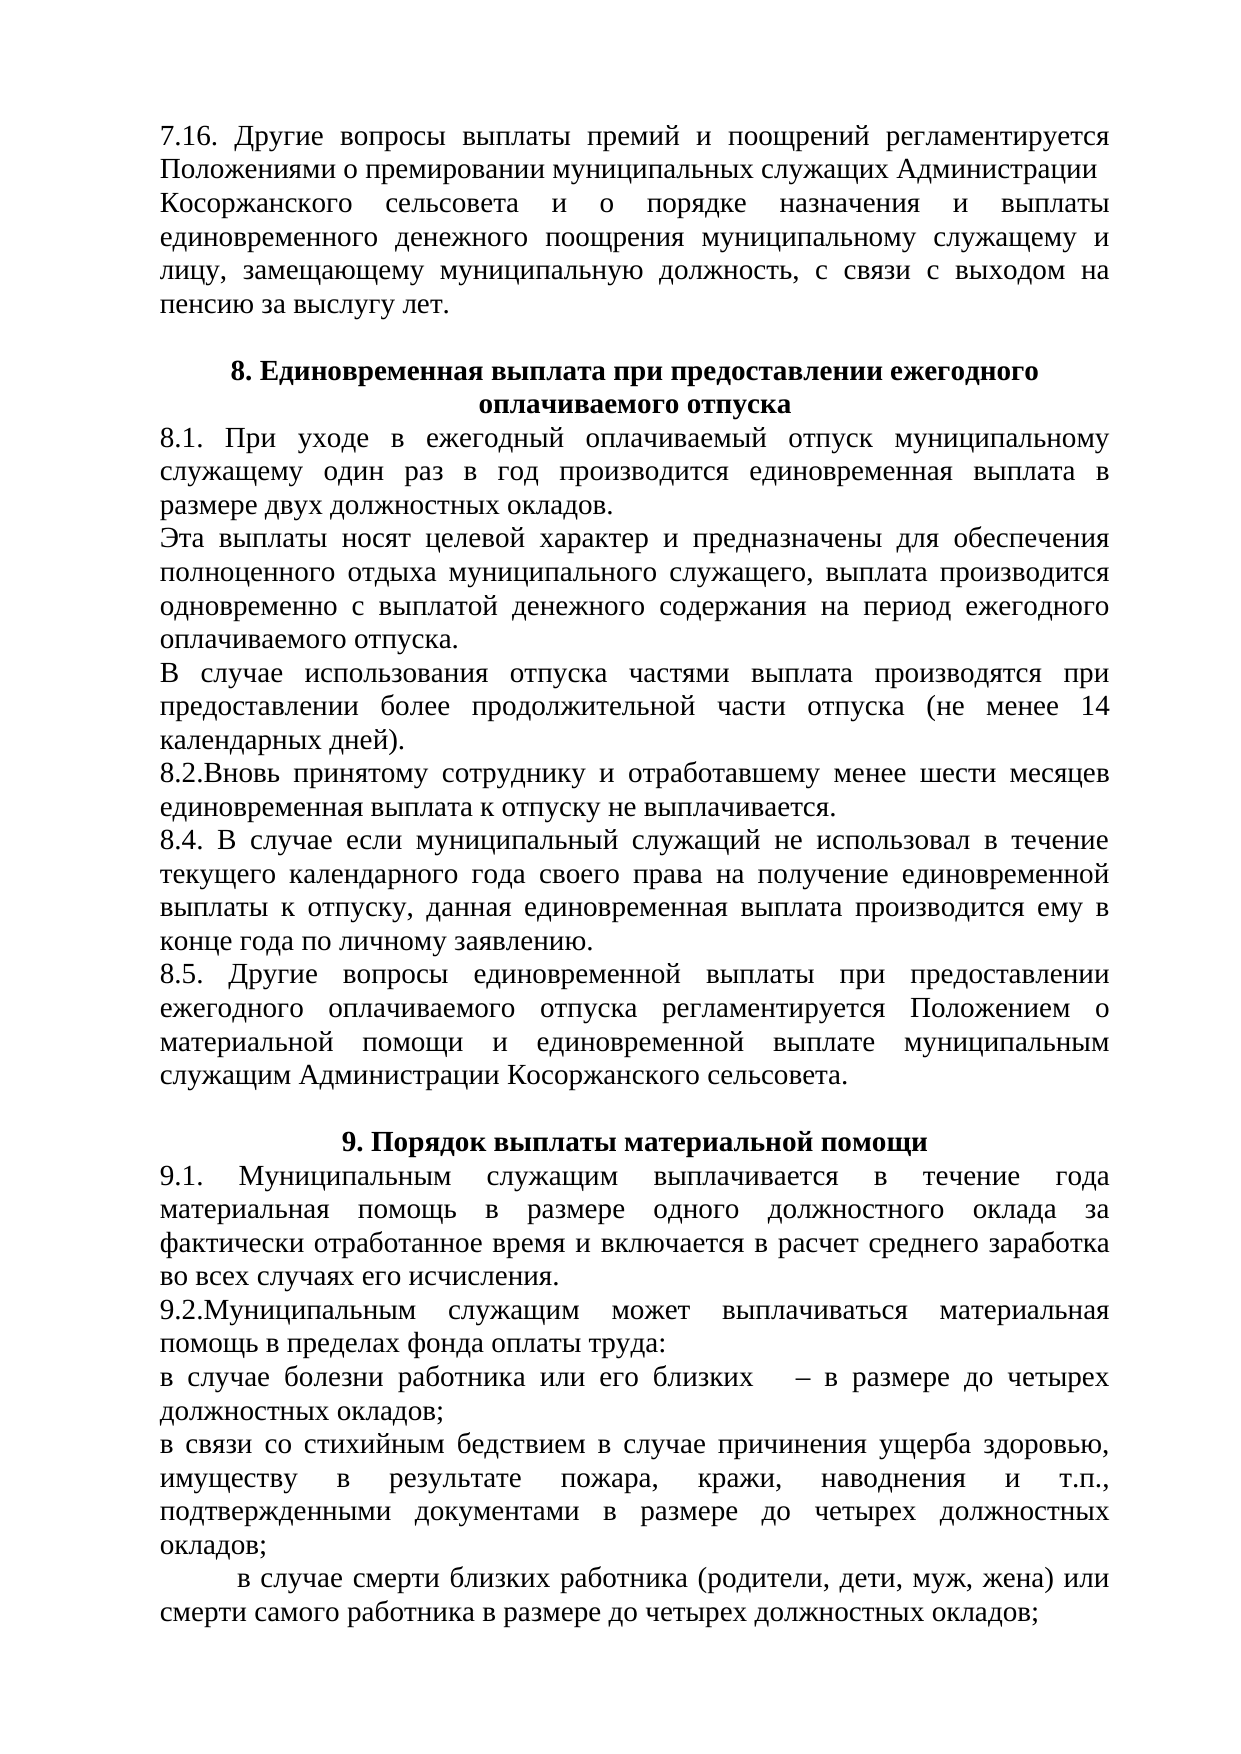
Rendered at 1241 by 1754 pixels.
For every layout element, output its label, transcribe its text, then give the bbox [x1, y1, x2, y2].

text 7.16. Другие вопросы выплаты премий и поощрений регламентируется Положениями о премировании муниципальных служащих Администрации [159, 118, 1110, 185]
text В случае использования отпуска частями выплата производятся при предоставлении более продолжительной части отпуска (не менее 14 календарных дней). [159, 655, 1110, 755]
text 9. Порядок выплаты материальной помощи [159, 1124, 1110, 1158]
text в случае смерти близких работника (родители, дети, муж, жена) или смерти самого работника в размере до четырех должностных окладов; [159, 1560, 1110, 1627]
text 9.1. Муниципальным служащим выплачивается в течение года материальная помощь в размере одного должностного оклада за фактически отработанное время и включается в расчет среднего заработка во всех случаях его исчисления. [159, 1158, 1110, 1292]
text 9.2.Муниципальным служащим может выплачиваться материальная помощь в пределах фонда оплаты труда: [159, 1292, 1110, 1359]
text 8.4. В случае если муниципальный служащий не использовал в течение текущего календарного года своего права на получение единовременной выплаты к отпуску, данная единовременная выплата производится ему в конце года по личному заявлению. [159, 822, 1110, 957]
text 8. Единовременная выплата при предоставлении ежегодного оплачиваемого отпуска [159, 353, 1110, 420]
text Эта выплаты носят целевой характер и предназначены для обеспечения полноценного отдыха муниципального служащего, выплата производится одновременно с выплатой денежного содержания на период ежегодного оплачиваемого отпуска. [159, 521, 1110, 655]
text Косоржанского сельсовета и о порядке назначения и выплаты единовременного денежного поощрения муниципальному служащему и лицу, замещающему муниципальную должность, с связи с выходом на пенсию за выслугу лет. [159, 185, 1110, 319]
text 8.5. Другие вопросы единовременной выплаты при предоставлении ежегодного оплачиваемого отпуска регламентируется Положением о материальной помощи и единовременной выплате муниципальным служащим Администрации Косоржанского сельсовета. [159, 957, 1110, 1091]
text 8.2.Вновь принятому сотруднику и отработавшему менее шести месяцев единовременная выплата к отпуску не выплачивается. [159, 755, 1110, 822]
text в связи со стихийным бедствием в случае причинения ущерба здоровью, имуществу в результате пожара, кражи, наводнения и т.п., подтвержденными документами в размере до четырех должностных окладов; [159, 1426, 1110, 1560]
text 8.1. При уходе в ежегодный оплачиваемый отпуск муниципальному служащему один раз в год производится единовременная выплата в размере двух должностных окладов. [159, 420, 1110, 521]
text в случае болезни работника или его близких – в размере до четырех должностных окладов; [159, 1359, 1110, 1426]
